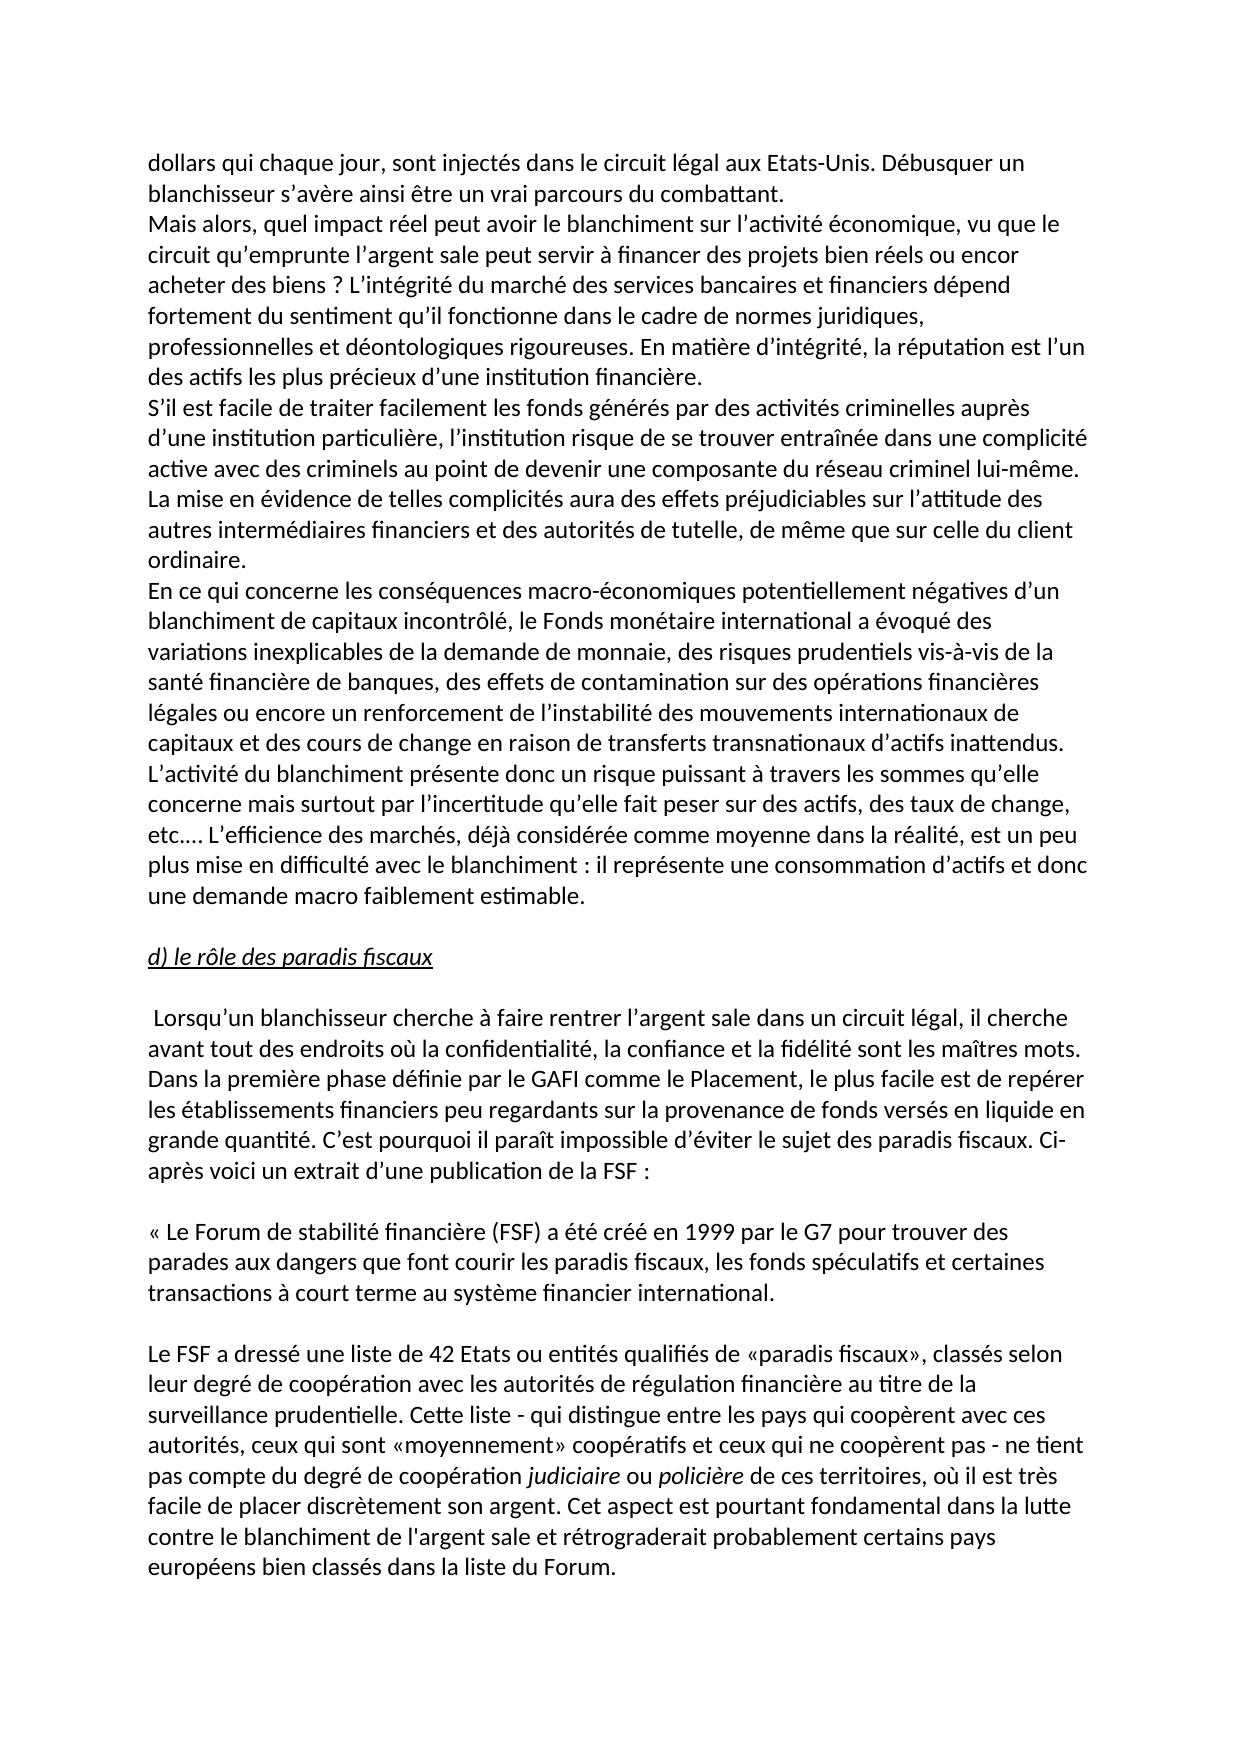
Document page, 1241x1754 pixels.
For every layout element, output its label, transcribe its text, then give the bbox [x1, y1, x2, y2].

text En ce qui concerne les conséquences macro-économiques potentiellement négatives d’un blanchiment de capitaux incontrôlé, le Fonds monétaire international a évoqué des variations inexplicables de la demande de monnaie, des risques prudentiels vis-à-vis de la santé financière de banques, des effets de contamination sur des opérations financières légales ou encore un renforcement de l’instabilité des mouvements internationaux de capitaux et des cours de change en raison de transferts transnationaux d’actifs inattendus. L’activité du blanchiment présente donc un risque puissant à travers les sommes qu’elle concerne mais surtout par l’incertitude qu’elle fait peser sur des actifs, des taux de change, etc.… L’efficience des marchés, déjà considérée comme moyenne dans la réalité, est un peu plus mise en difficulté avec le blanchiment : il représente une consommation d’actifs et donc une demande macro faiblement estimable. [148, 575, 1093, 911]
text S’il est facile de traiter facilement les fonds générés par des activités criminelles auprès d’une institution particulière, l’institution risque de se trouver entraînée dans une complicité active avec des criminels au point de devenir une composante du réseau criminel lui-même. La mise en évidence de telles complicités aura des effets préjudiciables sur l’attitude des autres intermédiaires financiers et des autorités de tutelle, de même que sur celle du client ordinaire. [148, 392, 1093, 575]
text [148, 1216, 1093, 1582]
text d) le rôle des paradis fiscaux [148, 941, 1093, 972]
text Lorsqu’un blanchisseur cherche à faire rentrer l’argent sale dans un circuit légal, il cherche avant tout des endroits où la confidentialité, la confiance et la fidélité sont les maîtres mots. Dans la première phase définie par le GAFI comme le Placement, le plus facile est de repérer les établissements financiers peu regardants sur la provenance de fonds versés en liquide en grande quantité. C’est pourquoi il paraît impossible d’éviter le sujet des paradis fiscaux. Ci-après voici un extrait d’une publication de la FSF : [148, 1002, 1093, 1185]
text Mais alors, quel impact réel peut avoir le blanchiment sur l’activité économique, vu que le circuit qu’emprunte l’argent sale peut servir à financer des projets bien réels ou encor acheter des biens ? L’intégrité du marché des services bancaires et financiers dépend fortement du sentiment qu’il fonctionne dans le cadre de normes juridiques, professionnelles et déontologiques rigoureuses. En matière d’intégrité, la réputation est l’un des actifs les plus précieux d’une institution financière. [148, 209, 1093, 392]
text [148, 148, 1093, 209]
